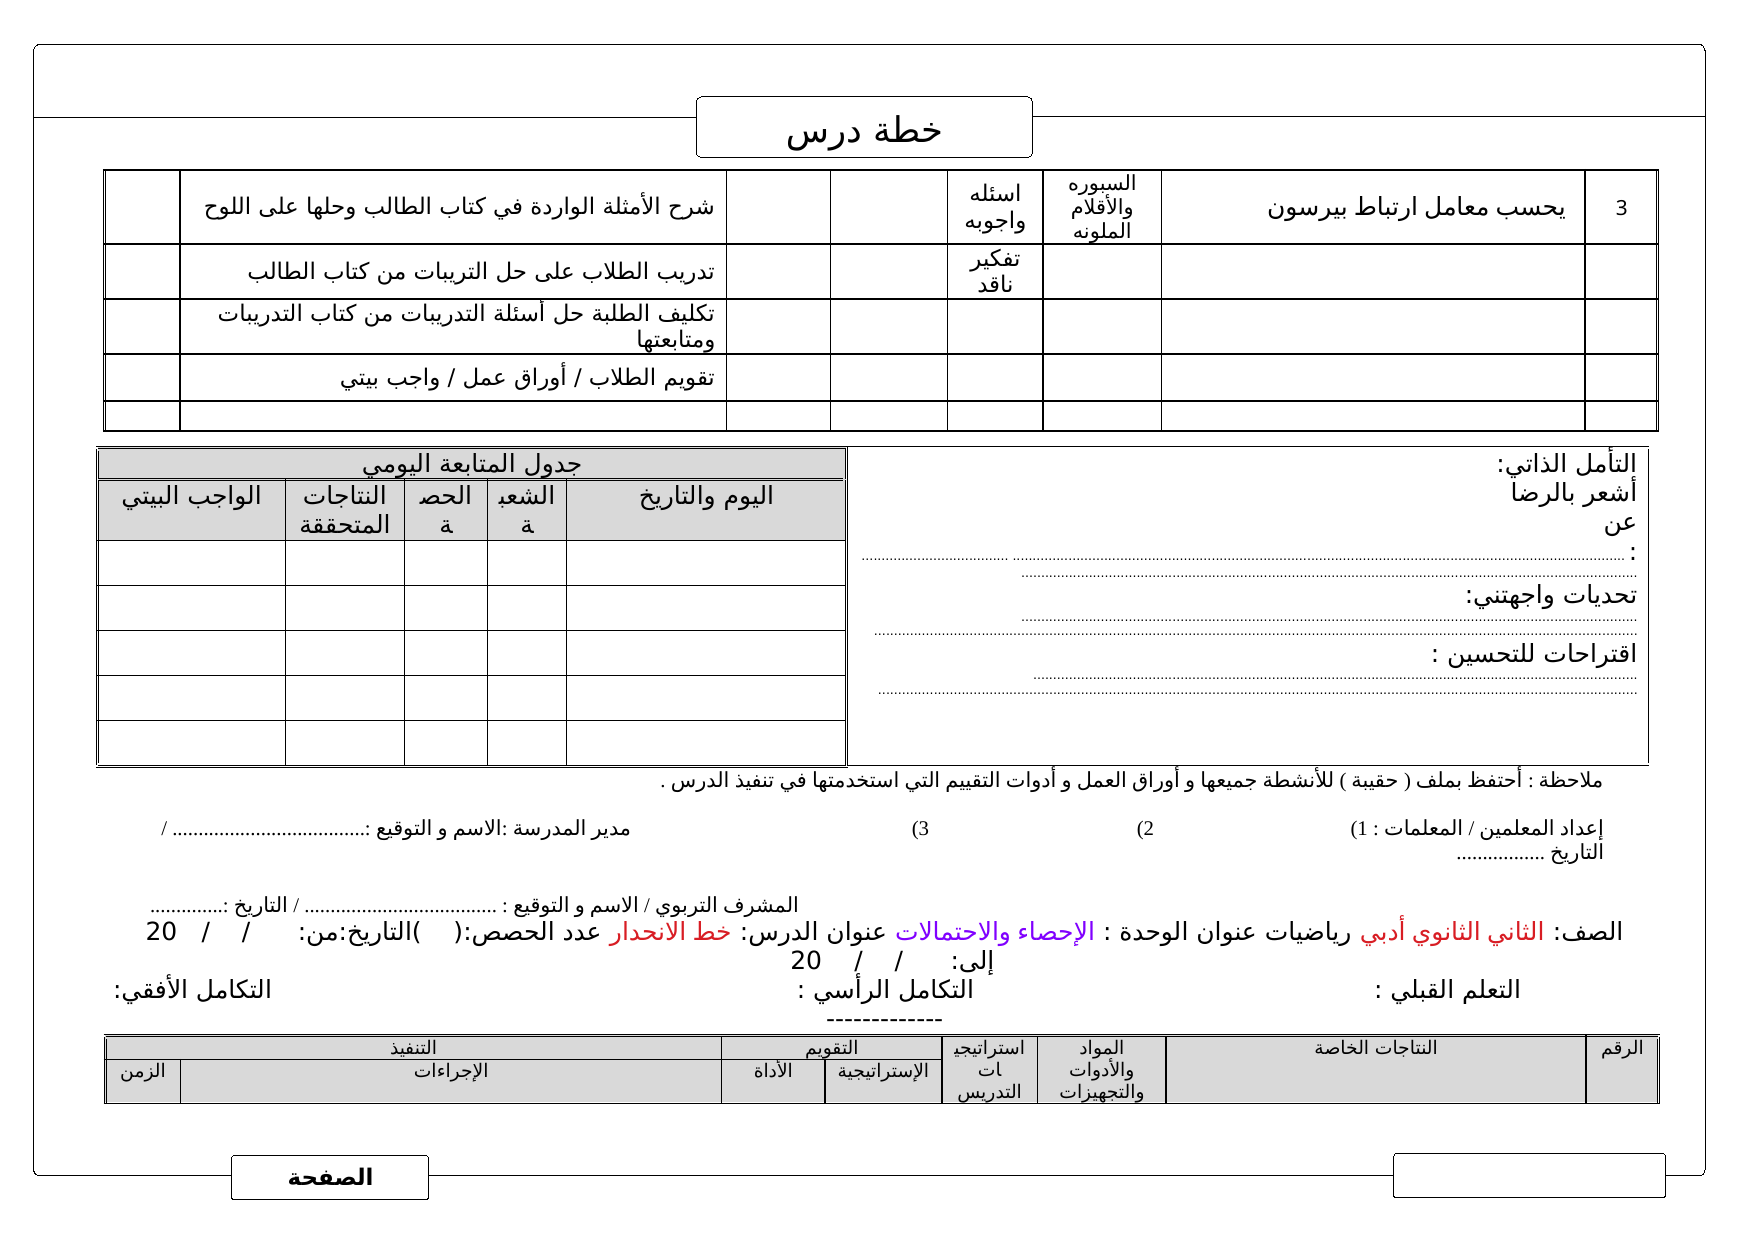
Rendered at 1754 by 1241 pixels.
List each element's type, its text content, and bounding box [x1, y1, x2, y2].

table_cell [286, 631, 404, 675]
text المشرف التربوي / الاسم و التوقيع : ..................................... / التاريخ :.............. [150, 893, 1604, 917]
table_header الرقم [1587, 1037, 1658, 1102]
table_header التنفيذ [105, 1037, 721, 1059]
table_cell [1586, 245, 1656, 298]
table_cell [488, 721, 566, 765]
table_cell [1044, 300, 1161, 353]
text إعداد المعلمين / المعلمات : 1) 2) 3) مدير المدرسة :الاسم و التوقيع :..................................... / التاريخ ................. [150, 816, 1604, 864]
table_cell الشعبة [488, 481, 566, 540]
table_cell [567, 541, 845, 585]
table_cell [567, 631, 845, 675]
table_cell [727, 300, 830, 353]
table_cell [106, 355, 179, 400]
table_cell [488, 541, 566, 585]
table_cell [99, 541, 285, 585]
table_cell تدريب الطلاب على حل التريبات من كتاب الطالب [181, 245, 726, 298]
table_cell [286, 586, 404, 630]
table_cell [948, 355, 1042, 400]
table_cell [1044, 245, 1161, 298]
table_cell يحسب معامل ارتباط بيرسون [1162, 171, 1584, 243]
table_cell تكليف الطلبة حل أسئلة التدريبات من كتاب التدريبات ومتابعتها [181, 300, 726, 353]
table_cell [727, 355, 830, 400]
table_cell [405, 586, 487, 630]
table_cell [567, 721, 845, 765]
table_cell الزمن [107, 1060, 180, 1102]
table_cell [831, 402, 947, 430]
table_cell الأداة [722, 1060, 824, 1102]
table_cell [405, 541, 487, 585]
table_cell 3 [1586, 171, 1656, 243]
table_cell [106, 171, 179, 243]
table_cell [286, 676, 404, 720]
table_cell [948, 300, 1042, 353]
table_cell النتاجات المتحققة [286, 481, 404, 540]
table_cell [98, 721, 285, 765]
table_cell [1044, 402, 1161, 430]
table_cell [1162, 245, 1584, 298]
table_cell شرح الأمثلة الواردة في كتاب الطالب وحلها على اللوح [181, 171, 726, 243]
table_cell تقويم الطلاب / أوراق عمل / واجب بيتي [181, 355, 726, 400]
table_cell [831, 355, 947, 400]
table_cell [1044, 355, 1161, 400]
table_header التأمل الذاتي: أشعر بالرضا عن: .......................................................................................................................................................... ................................................................................................................................................................................................ تحديات واجهتني: ........................................................................................................................................................... ................................................................................................................................................................................................ اقتراحات للتحسين : ........................................................................................................................................................ ............................................................................................................................................................................................... [848, 447, 1648, 765]
table_cell [405, 631, 487, 675]
table_header التقويم [722, 1037, 941, 1059]
table_header استراتيجيات التدريس [943, 1037, 1037, 1102]
table_cell [181, 402, 726, 430]
table_cell [948, 402, 1042, 430]
table_header جدول المتابعة اليومي [98, 449, 845, 478]
table_cell [488, 676, 566, 720]
table_cell [1162, 402, 1584, 430]
table_cell الواجب البيتي [99, 481, 285, 540]
table_cell [831, 245, 947, 298]
table_cell [567, 676, 845, 720]
table_cell [286, 541, 404, 585]
table_cell [727, 402, 830, 430]
text الصف: الثاني الثانوي أدبي رياضيات عنوان الوحدة : الإحصاء والاحتمالات عنوان الدرس: خط الانحدار عدد الحصص:( )التاريخ:من: / / 20 إلى: / / 20 التعلم القبلي : التكامل الرأسي : التكامل الأفقي: ------------- [60, 917, 1709, 1034]
table_cell [488, 631, 566, 675]
table_cell [106, 402, 179, 430]
table_cell [1586, 355, 1656, 400]
table_cell [1162, 355, 1584, 400]
table_cell [1586, 300, 1656, 353]
table_cell السبوره والأقلام الملونه [1044, 171, 1161, 243]
table_cell [1586, 402, 1656, 430]
table_cell [405, 721, 487, 765]
table_cell [106, 245, 179, 298]
table_cell اليوم والتاريخ [567, 478, 846, 540]
table_cell تفكير ناقد [948, 245, 1042, 298]
table_cell [831, 300, 947, 353]
table_cell [405, 676, 487, 720]
table_cell الإستراتيجية [826, 1060, 941, 1102]
table_cell [727, 171, 830, 243]
table_cell [727, 245, 830, 298]
table_cell اسئله واجوبه [948, 171, 1042, 243]
table_cell [831, 171, 947, 243]
table_header المواد والأدوات والتجهيزات (مصادر التعلم) [1038, 1037, 1165, 1102]
table_cell [99, 586, 285, 630]
table_cell [106, 300, 179, 353]
table_header النتاجات الخاصة [1167, 1037, 1585, 1102]
table_cell [567, 586, 845, 630]
table_cell [1162, 300, 1584, 353]
table_cell الحصة [405, 481, 487, 540]
table_cell [488, 586, 566, 630]
table_cell [99, 676, 285, 720]
table_cell [286, 721, 404, 765]
table_cell [99, 631, 285, 675]
table_cell الإجراءات [181, 1060, 721, 1102]
text ملاحظة : أحتفظ بملف ( حقيبة ) للأنشطة جميعها و أوراق العمل و أدوات التقييم التي استخدمتها في تنفيذ الدرس . [150, 768, 1604, 792]
